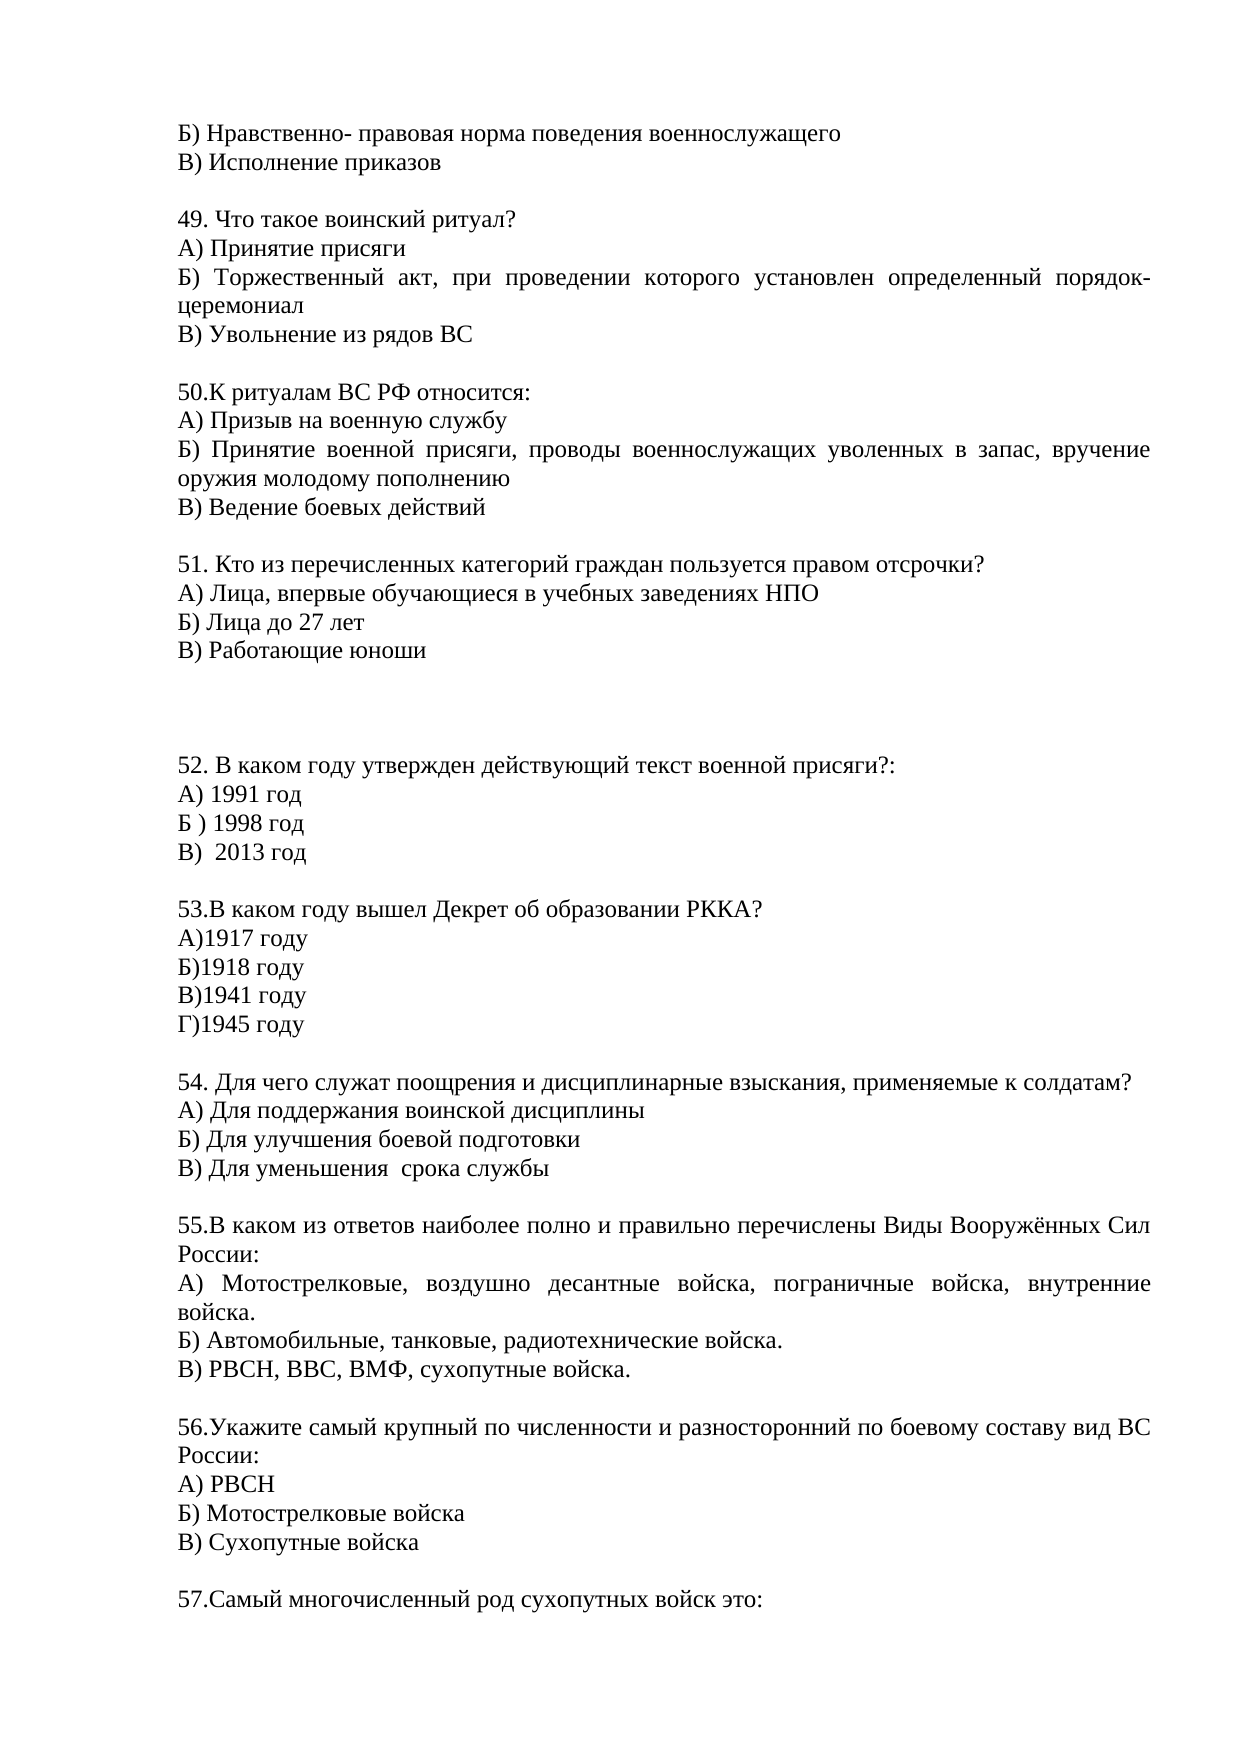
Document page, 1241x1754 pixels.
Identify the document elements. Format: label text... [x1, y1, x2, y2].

text В) Увольнение из рядов ВС [177, 319, 1152, 348]
text 54. Для чего служат поощрения и дисциплинарные взыскания, применяемые к солдатам? [177, 1067, 1152, 1096]
text А) Призыв на военную службу [177, 406, 1152, 434]
text А) Лица, впервые обучающиеся в учебных заведениях НПО [177, 578, 1152, 607]
text А) Для поддержания воинской дисциплины [177, 1096, 1152, 1124]
text 55.В каком из ответов наиболее полно и правильно перечислены Виды Вооружённых Сил России: [177, 1211, 1152, 1268]
text 52. В каком году утвержден действующий текст военной присяги?: [177, 751, 1152, 779]
text 51. Кто из перечисленных категорий граждан пользуется правом отсрочки? [177, 549, 1152, 578]
text В) Исполнение приказов [177, 147, 1152, 176]
text Б ) 1998 год [177, 808, 1152, 837]
text В) 2013 год [177, 837, 1152, 866]
text А) Принятие присяги [177, 233, 1152, 262]
text Г)1945 году [177, 1009, 1152, 1038]
text А)1917 году [177, 923, 1152, 952]
text А) Мотострелковые, воздушно десантные войска, пограничные войска, внутренние войска. [177, 1268, 1152, 1326]
text В) Работающие юноши [177, 636, 1152, 664]
text Б) Мотострелковые войска [177, 1498, 1152, 1527]
text 53.В каком году вышел Декрет об образовании РККА? [177, 894, 1152, 923]
text 50.К ритуалам ВС РФ относится: [177, 377, 1152, 406]
text В) РВСН, ВВС, ВМФ, сухопутные войска. [177, 1354, 1152, 1383]
text Б) Нравственно- правовая норма поведения военнослужащего [177, 118, 1152, 147]
text Б) Для улучшения боевой подготовки [177, 1124, 1152, 1153]
text А) РВСН [177, 1469, 1152, 1498]
text А) 1991 год [177, 779, 1152, 808]
text Б) Торжественный акт, при проведении которого установлен определенный порядок- церемониал [177, 262, 1152, 319]
text Б)1918 году [177, 952, 1152, 981]
text В)1941 году [177, 981, 1152, 1009]
text В) Сухопутные войска [177, 1527, 1152, 1556]
text 57.Самый многочисленный род сухопутных войск это: [177, 1584, 1152, 1613]
text Б) Лица до 27 лет [177, 607, 1152, 636]
text Б) Принятие военной присяги, проводы военнослужащих уволенных в запас, вручение оружия молодому пополнению [177, 434, 1152, 492]
text В) Ведение боевых действий [177, 492, 1152, 521]
text В) Для уменьшения срока службы [177, 1153, 1152, 1182]
text 56.Укажите самый крупный по численности и разносторонний по боевому составу вид ВС России: [177, 1412, 1152, 1469]
text 49. Что такое воинский ритуал? [177, 204, 1152, 233]
text Б) Автомобильные, танковые, радиотехнические войска. [177, 1326, 1152, 1354]
